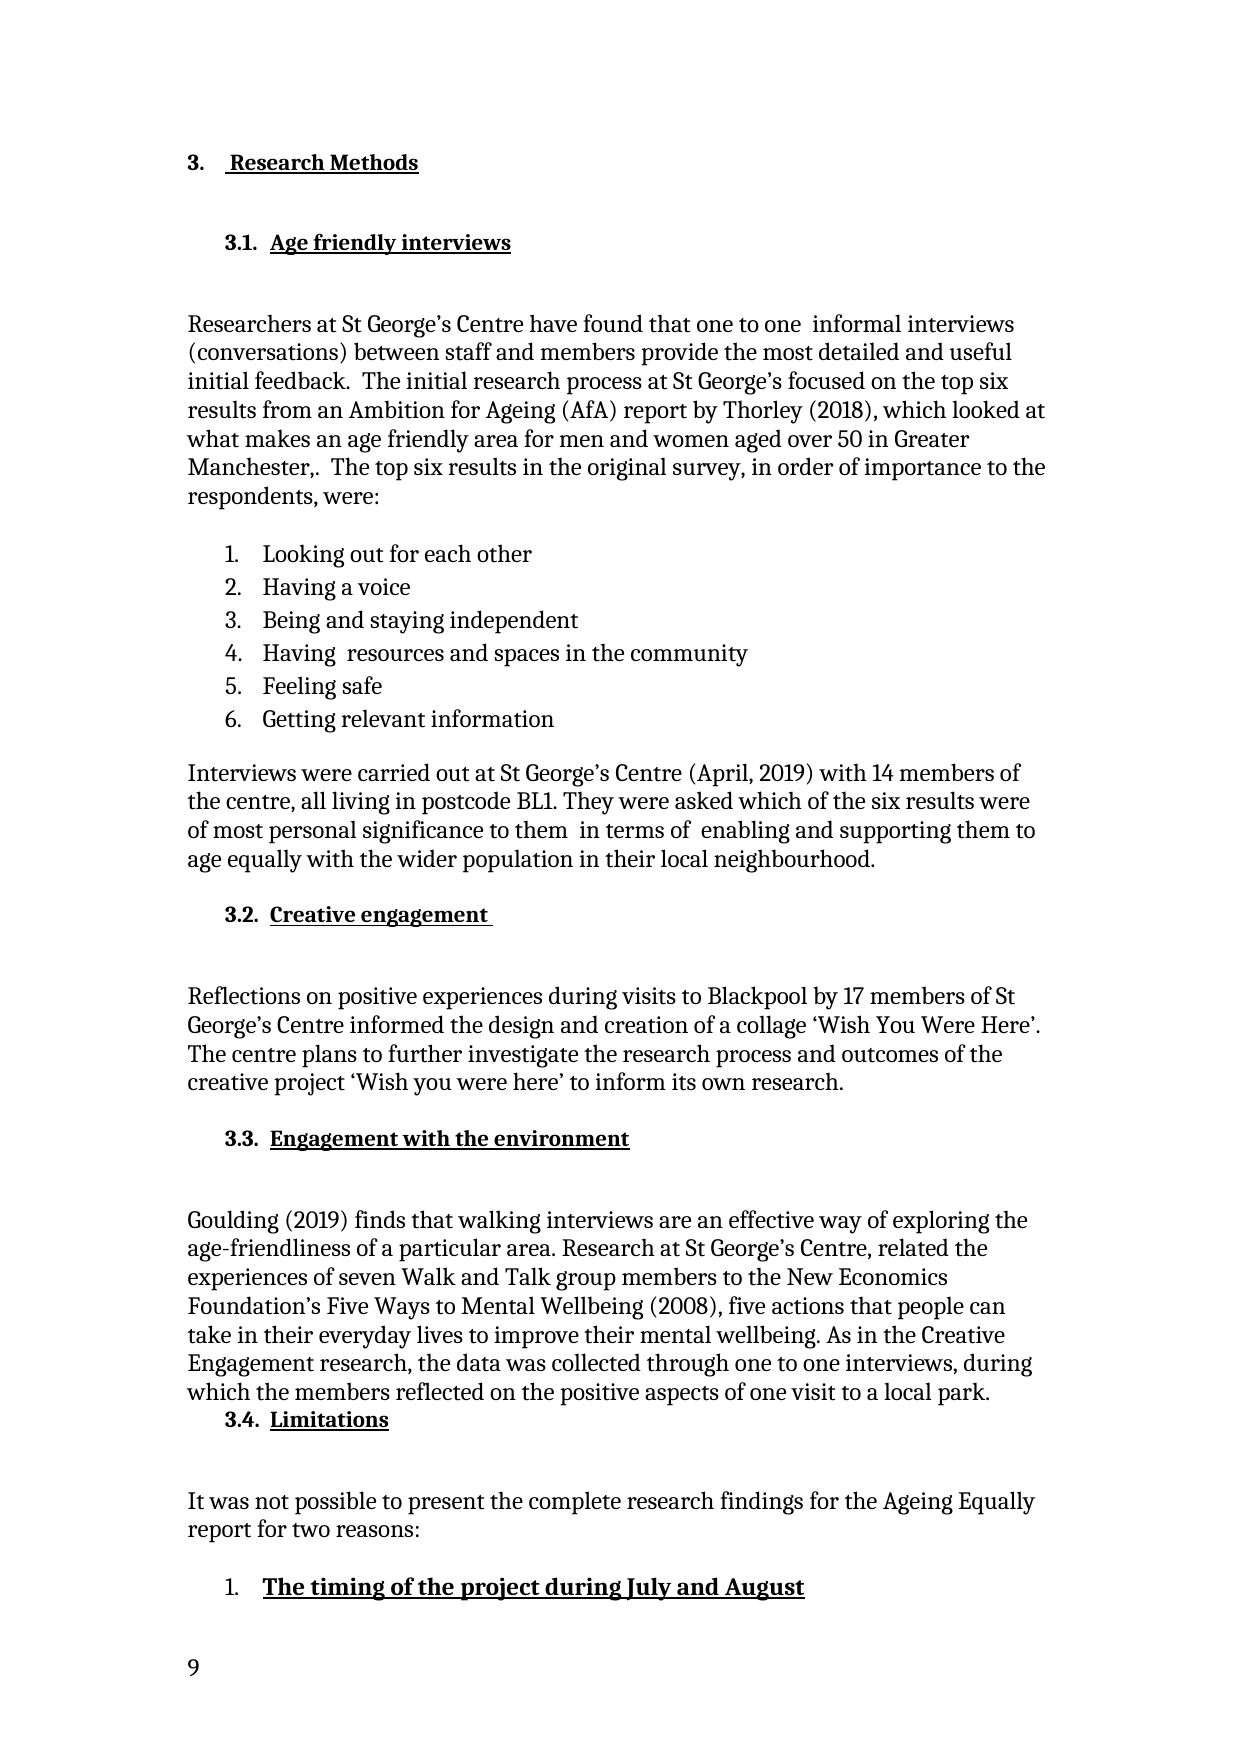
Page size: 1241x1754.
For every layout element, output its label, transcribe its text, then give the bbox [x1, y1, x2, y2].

text Limitations [225, 1407, 1053, 1433]
list Being and staying independent [225, 606, 1053, 634]
list Getting relevant information [225, 705, 1053, 733]
text Age friendly interviews [225, 230, 1053, 256]
list Looking out for each other [225, 539, 1053, 568]
text Goulding (2019) finds that walking interviews are an effective way of exploring the age-friendliness of a particular area. Research at St George’s Centre, related the experiences of seven Walk and Talk group members to the New Economics Foundation’s Five Ways to Mental Wellbeing (2008), five actions that people can take in their everyday lives to improve their mental wellbeing. As in the Creative Engagement research, the data was collected through one to one interviews, during which the members reflected on the positive aspects of one visit to a local park. [187, 1206, 1053, 1407]
text Researchers at St George’s Centre have found that one to one informal interviews (conversations) between staff and members provide the most detailed and useful initial feedback. The initial research process at St George’s focused on the top six results from an Ambition for Ageing (AfA) report by Thorley (2018), which looked at what makes an age friendly area for men and women aged over 50 in Greater Manchester,. The top six results in the original survey, in order of importance to the respondents, were: [187, 309, 1053, 511]
text Creative engagement [225, 902, 1053, 929]
list Having resources and spaces in the community [225, 639, 1053, 667]
text Engagement with the environment [225, 1126, 1053, 1152]
list Having a voice [225, 573, 1053, 601]
list Feeling safe [225, 672, 1053, 700]
text It was not possible to present the complete research findings for the Ageing Equally report for two reasons: [187, 1487, 1053, 1544]
text Reflections on positive experiences during visits to Blackpool by 17 members of St George’s Centre informed the design and creation of a collage ‘Wish You Were Here’. The centre plans to further investigate the research process and outcomes of the creative project ‘Wish you were here’ to inform its own research. [187, 982, 1053, 1097]
text Research Methods [187, 150, 1053, 176]
text Interviews were carried out at St George’s Centre (April, 2019) with 14 members of the centre, all living in postcode BL1. They were asked which of the six results were of most personal significance to them in terms of enabling and supporting them to age equally with the wider population in their local neighbourhood. [187, 758, 1053, 873]
list The timing of the project during July and August [225, 1573, 1053, 1602]
